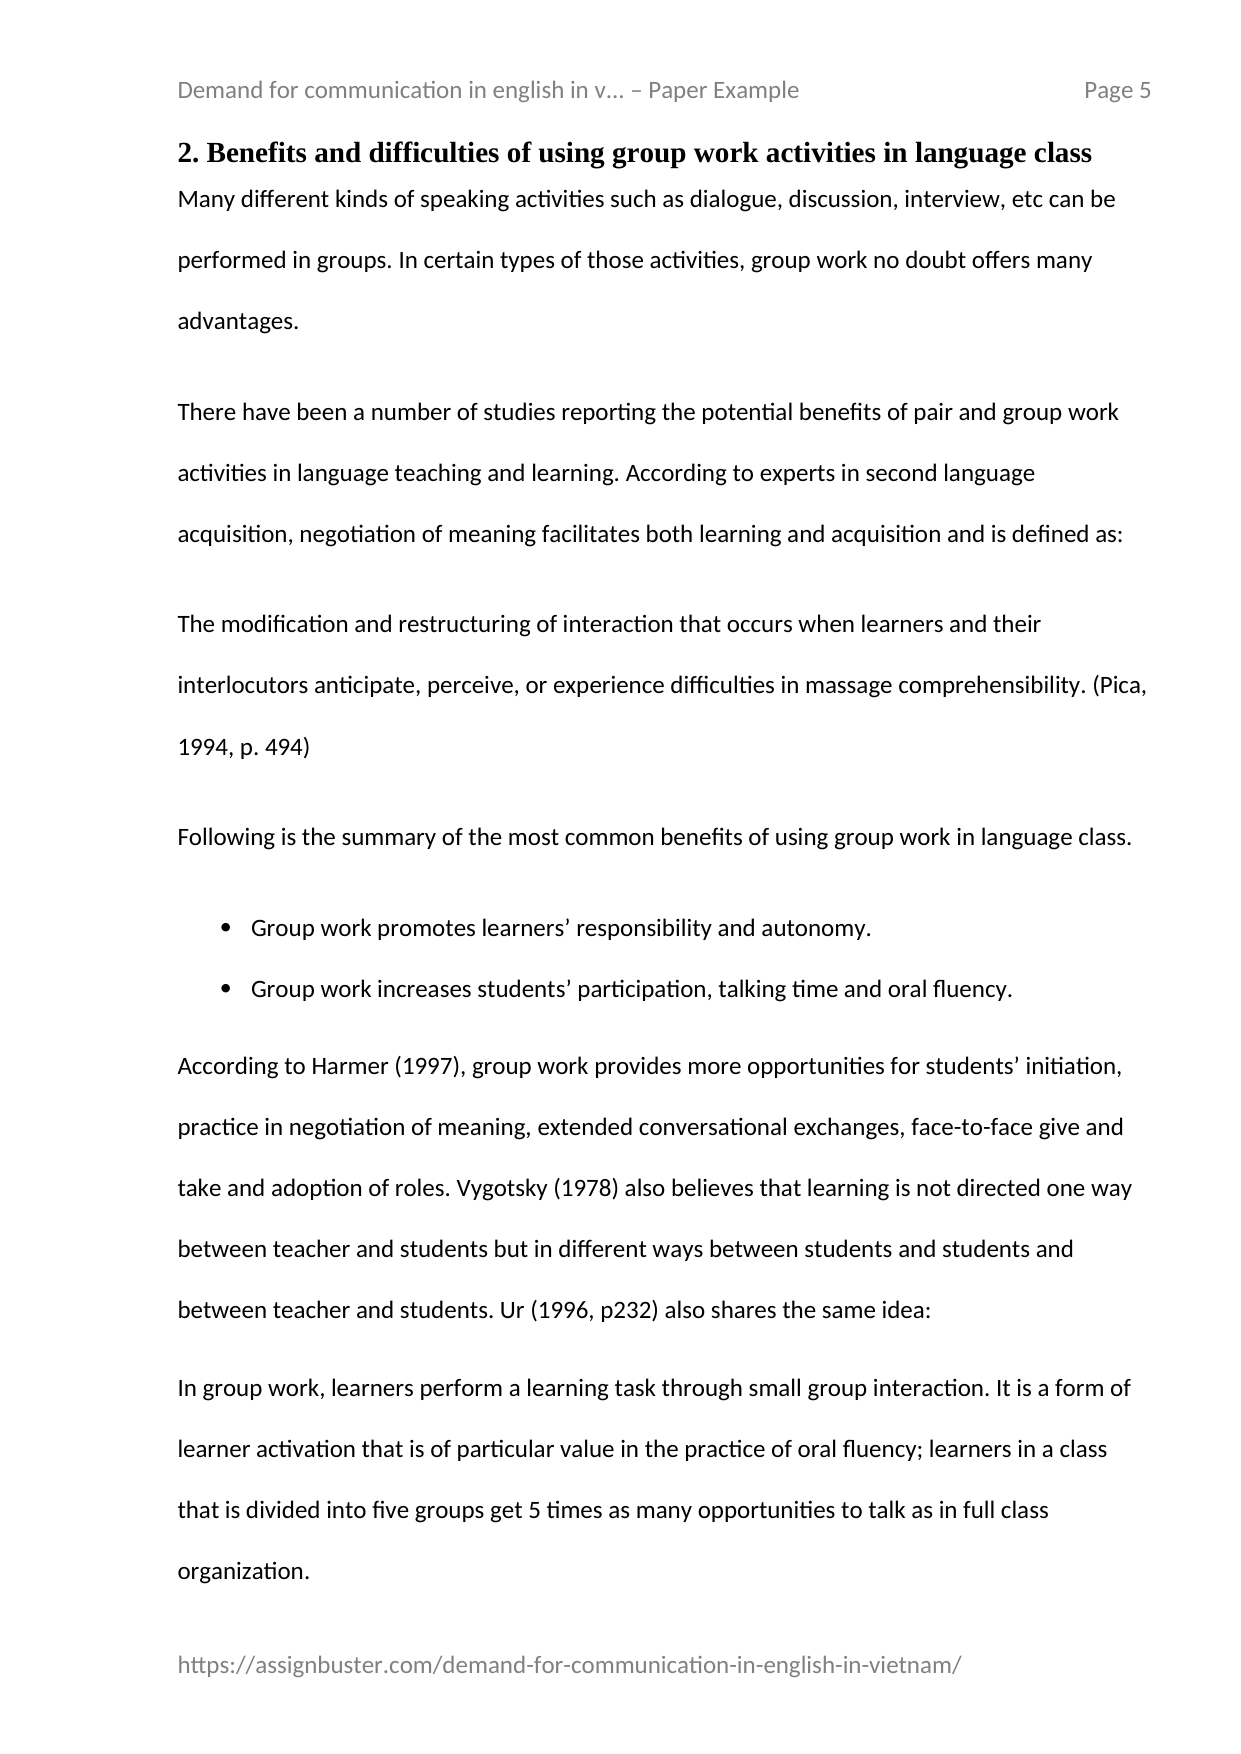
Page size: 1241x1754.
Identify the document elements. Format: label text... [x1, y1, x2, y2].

text According to Harmer (1997), group work provides more opportunities for students’ initiation, practice in negotiation of meaning, extended conversational exchanges, face-to-face give and take and adoption of roles. Vygotsky (1978) also believes that learning is not directed one way between teacher and students but in different ways between students and students and between teacher and students. Ur (1996, p232) also shares the same idea: [177, 1051, 1152, 1325]
text Following is the summary of the most common benefits of using group work in language class. [177, 821, 1152, 852]
subtitle 2. Benefits and difficulties of using group work activities in language class [177, 135, 1152, 168]
text There have been a number of studies reporting the potential benefits of pair and group work activities in language teaching and learning. According to experts in second language acquisition, negotiation of meaning facilitates both learning and acquisition and is defined as: [177, 396, 1152, 549]
text Many different kinds of speaking activities such as dialogue, discussion, interview, etc can be performed in groups. In certain types of those activities, group work no doubt offers many advantages. [177, 183, 1152, 336]
list Group work increases students’ participation, talking time and oral fluency. [221, 973, 1152, 1003]
list Group work promotes learners’ responsibility and autonomy. [221, 912, 1152, 942]
text The modification and restructuring of interaction that occurs when learners and their interlocutors anticipate, perceive, or experience difficulties in massage comprehensibility. (Pica, 1994, p. 494) [177, 609, 1152, 761]
text In group work, learners perform a learning task through small group interaction. It is a form of learner activation that is of particular value in the practice of oral fluency; learners in a class that is divided into five groups get 5 times as many opportunities to talk as in full class organization. [177, 1372, 1152, 1586]
